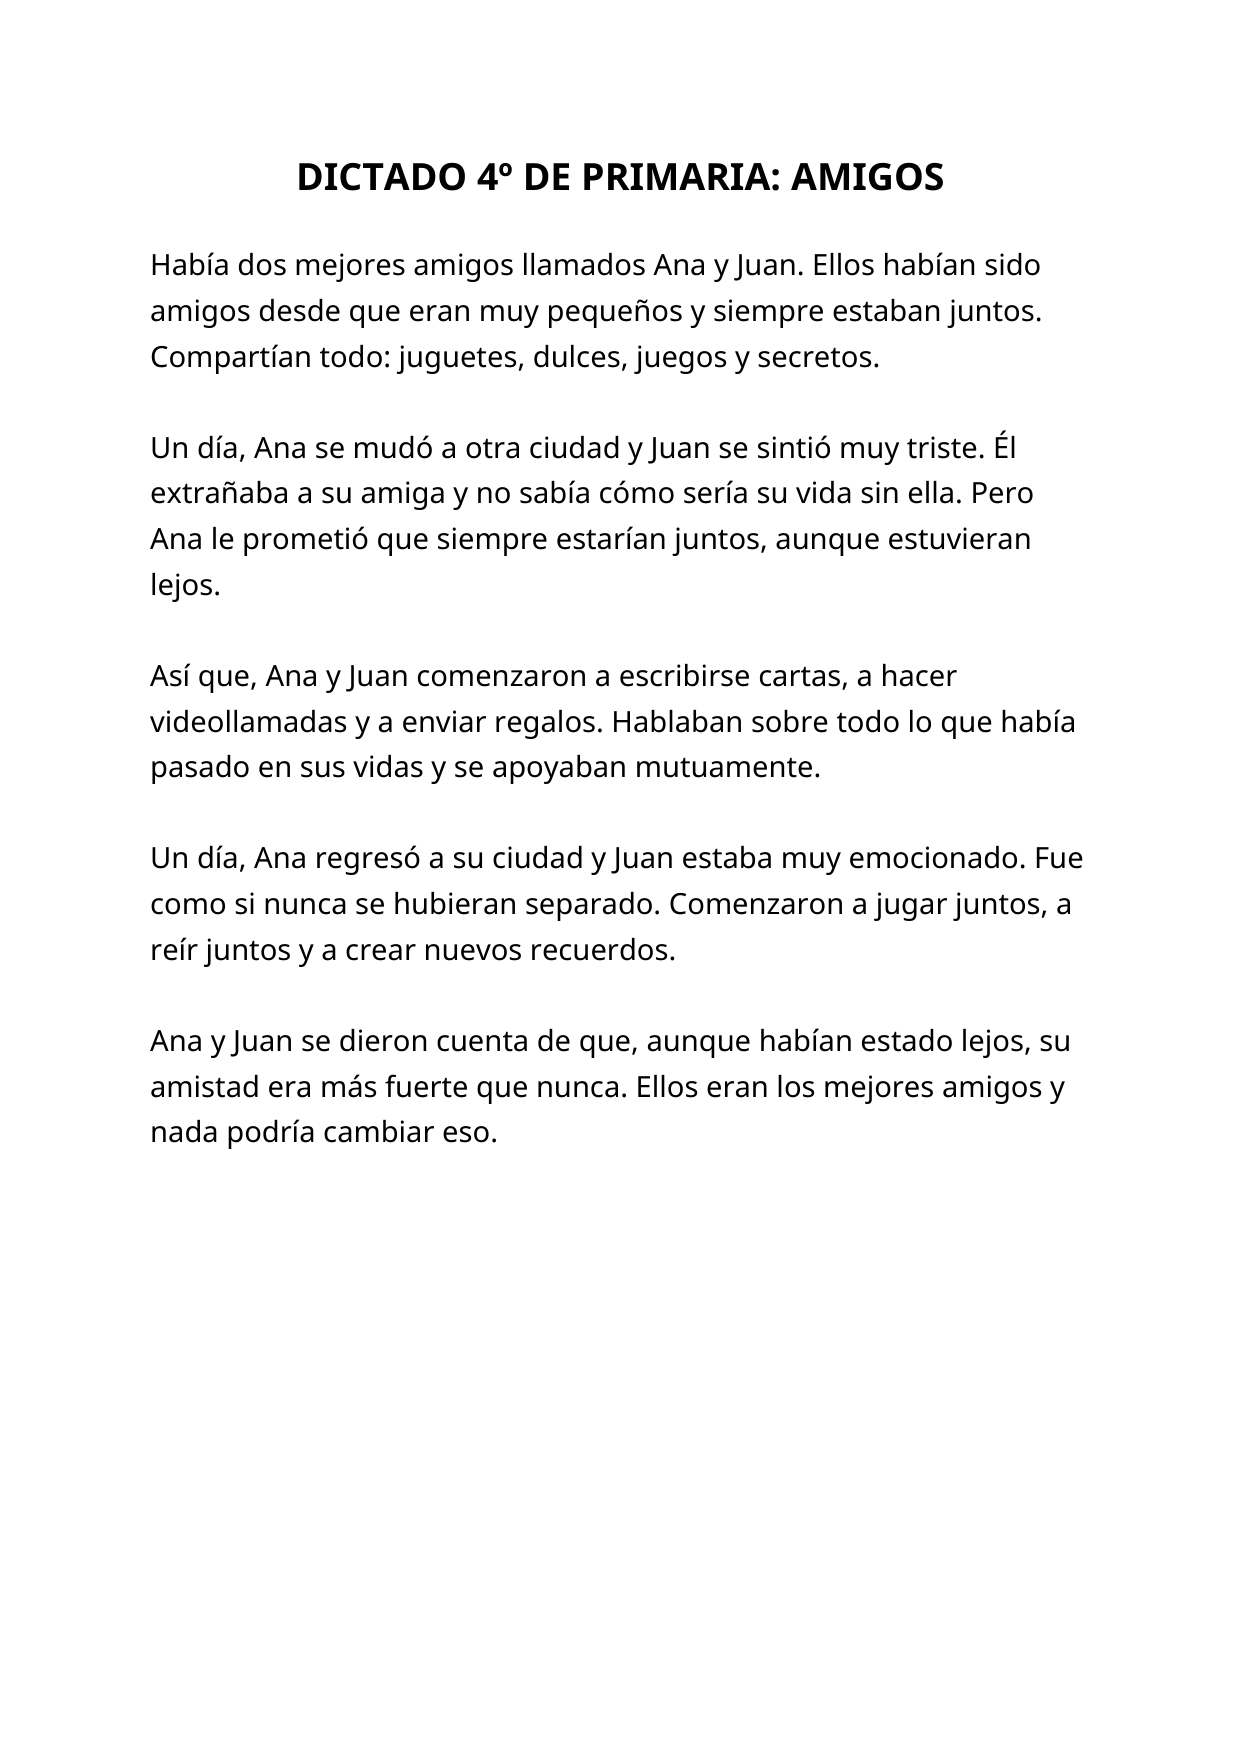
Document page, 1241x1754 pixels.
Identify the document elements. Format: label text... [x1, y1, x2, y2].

text Así que, Ana y Juan comenzaron a escribirse cartas, a hacer videollamadas y a enviar regalos. Hablaban sobre todo lo que había pasado en sus vidas y se apoyaban mutuamente. [150, 655, 1090, 786]
text Un día, Ana se mudó a otra ciudad y Juan se sintió muy triste. Él extrañaba a su amiga y no sabía cómo sería su vida sin ella. Pero Ana le prometió que siempre estarían juntos, aunque estuvieran lejos. [150, 427, 1090, 604]
text Un día, Ana regresó a su ciudad y Juan estaba muy emocionado. Fue como si nunca se hubieran separado. Comenzaron a jugar juntos, a reír juntos y a crear nuevos recuerdos. [150, 838, 1090, 969]
text Había dos mejores amigos llamados Ana y Juan. Ellos habían sido amigos desde que eran muy pequeños y siempre estaban juntos. Compartían todo: juguetes, dulces, juegos y secretos. [150, 244, 1090, 376]
text Ana y Juan se dieron cuenta de que, aunque habían estado lejos, su amistad era más fuerte que nunca. Ellos eran los mejores amigos y nada podría cambiar eso. [150, 1020, 1090, 1151]
text DICTADO 4º DE PRIMARIA: AMIGOS [150, 150, 1090, 201]
